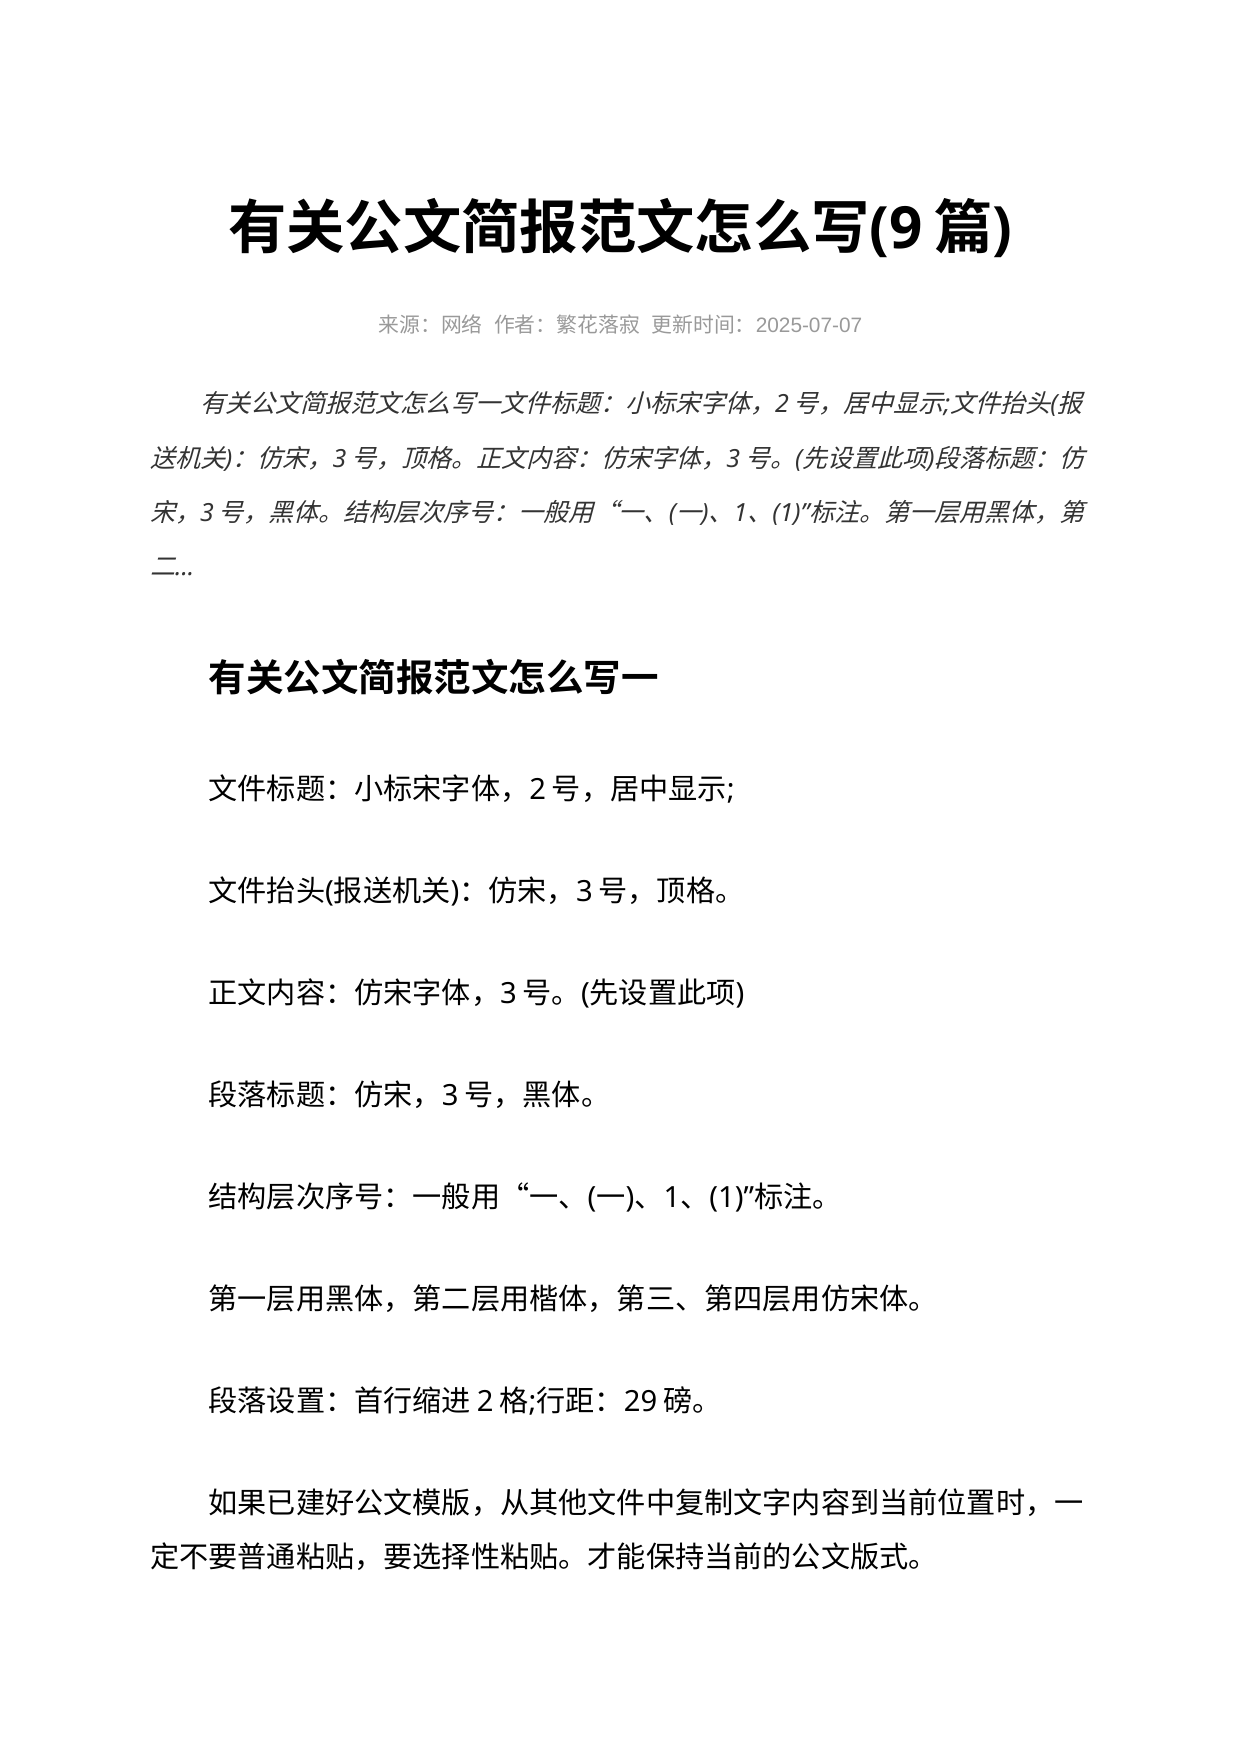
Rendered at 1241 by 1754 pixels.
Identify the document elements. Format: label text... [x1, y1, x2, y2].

text 文件抬头(报送机关)：仿宋，3号，顶格。 [150, 867, 1090, 910]
text 文件标题：小标宋字体，2号，居中显示; [150, 766, 1090, 808]
text 段落设置：首行缩进2格;行距：29磅。 [150, 1377, 1090, 1419]
text 有关公文简报范文怎么写一 [150, 648, 1090, 702]
subtitle 有关公文简报范文怎么写(9篇) [150, 181, 1090, 266]
text 结构层次序号：一般用“一、(一)、1、(1)”标注。 [150, 1173, 1090, 1216]
text 来源：网络 作者：繁花落寂 更新时间：2025-07-07 [150, 313, 1090, 337]
text 第一层用黑体，第二层用楷体，第三、第四层用仿宋体。 [150, 1275, 1090, 1318]
text 正文内容：仿宋字体，3号。(先设置此项) [150, 969, 1090, 1012]
text 如果已建好公文模版，从其他文件中复制文字内容到当前位置时，一定不要普通粘贴，要选择性粘贴。才能保持当前的公文版式。 [150, 1479, 1090, 1576]
text 有关公文简报范文怎么写一文件标题：小标宋字体，2号，居中显示;文件抬头(报送机关)：仿宋，3号，顶格。正文内容：仿宋字体，3号。(先设置此项)段落标题：仿宋，3号，黑体。结构层次序号：一般用“一、(一)、1、(1)”标注。第一层用黑体，第二... [150, 384, 1090, 583]
text 段落标题：仿宋，3号，黑体。 [150, 1071, 1090, 1114]
